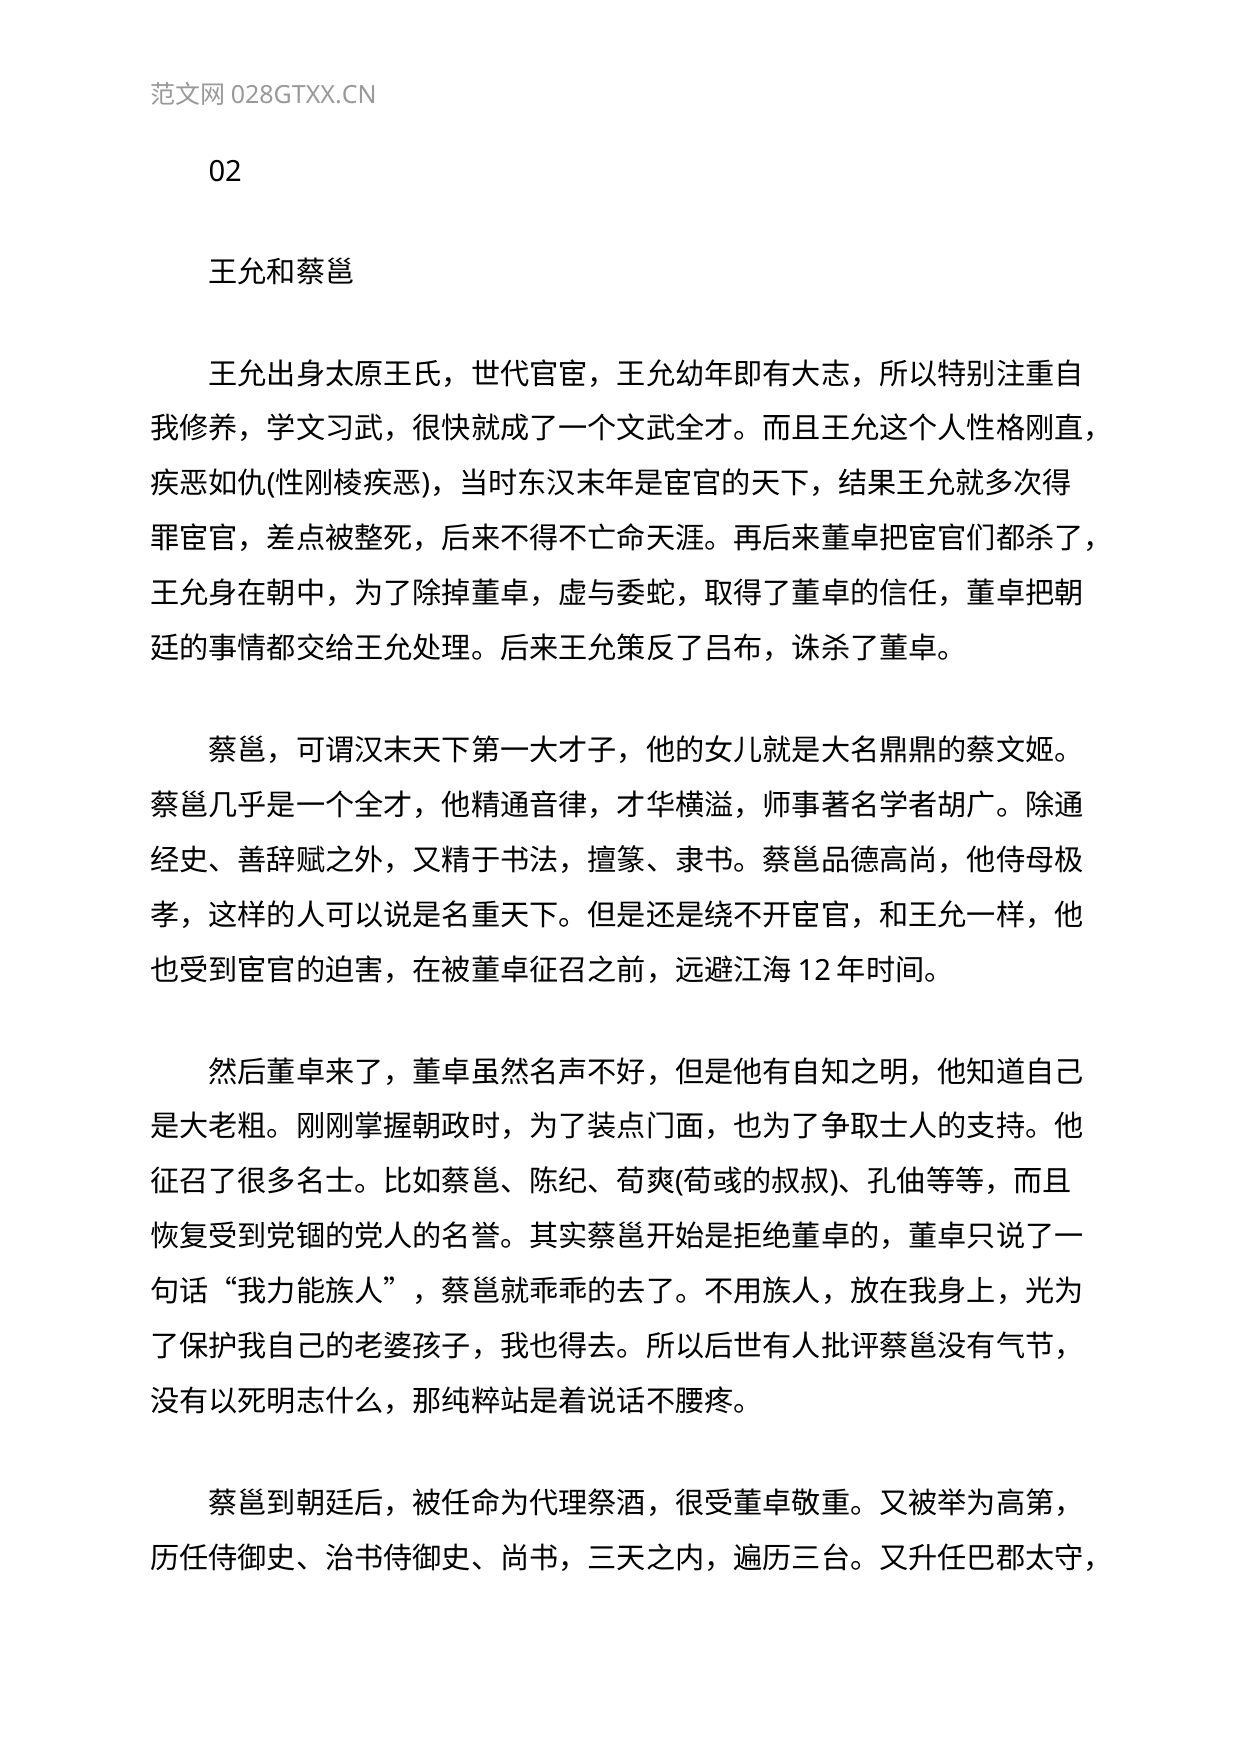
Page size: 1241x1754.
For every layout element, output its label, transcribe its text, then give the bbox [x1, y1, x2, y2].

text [150, 1479, 1090, 1577]
text 蔡邕，可谓汉末天下第一大才子，他的女儿就是大名鼎鼎的蔡文姬。蔡邕几乎是一个全才，他精通音律，才华横溢，师事著名学者胡广。除通经史、善辞赋之外，又精于书法，擅篆、隶书。蔡邕品德高尚，他侍母极孝，这样的人可以说是名重天下。但是还是绕不开宦官，和王允一样，他也受到宦官的迫害，在被董卓征召之前，远避江海12年时间。 [150, 727, 1090, 988]
text 02 [150, 150, 1090, 190]
text 王允和蔡邕 [150, 248, 1090, 291]
text 然后董卓来了，董卓虽然名声不好，但是他有自知之明，他知道自己是大老粗。刚刚掌握朝政时，为了装点门面，也为了争取士人的支持。他征召了很多名士。比如蔡邕、陈纪、荀爽(荀彧的叔叔)、孔伷等等，而且恢复受到党锢的党人的名誉。其实蔡邕开始是拒绝董卓的，董卓只说了一句话“我力能族人”，蔡邕就乖乖的去了。不用族人，放在我身上，光为了保护我自己的老婆孩子，我也得去。所以后世有人批评蔡邕没有气节，没有以死明志什么，那纯粹站是着说话不腰疼。 [150, 1048, 1090, 1420]
text 王允出身太原王氏，世代官宦，王允幼年即有大志，所以特别注重自我修养，学文习武，很快就成了一个文武全才。而且王允这个人性格刚直，疾恶如仇(性刚棱疾恶)，当时东汉末年是宦官的天下，结果王允就多次得罪宦官，差点被整死，后来不得不亡命天涯。再后来董卓把宦官们都杀了，王允身在朝中，为了除掉董卓，虚与委蛇，取得了董卓的信任，董卓把朝廷的事情都交给王允处理。后来王允策反了吕布，诛杀了董卓。 [150, 350, 1090, 667]
